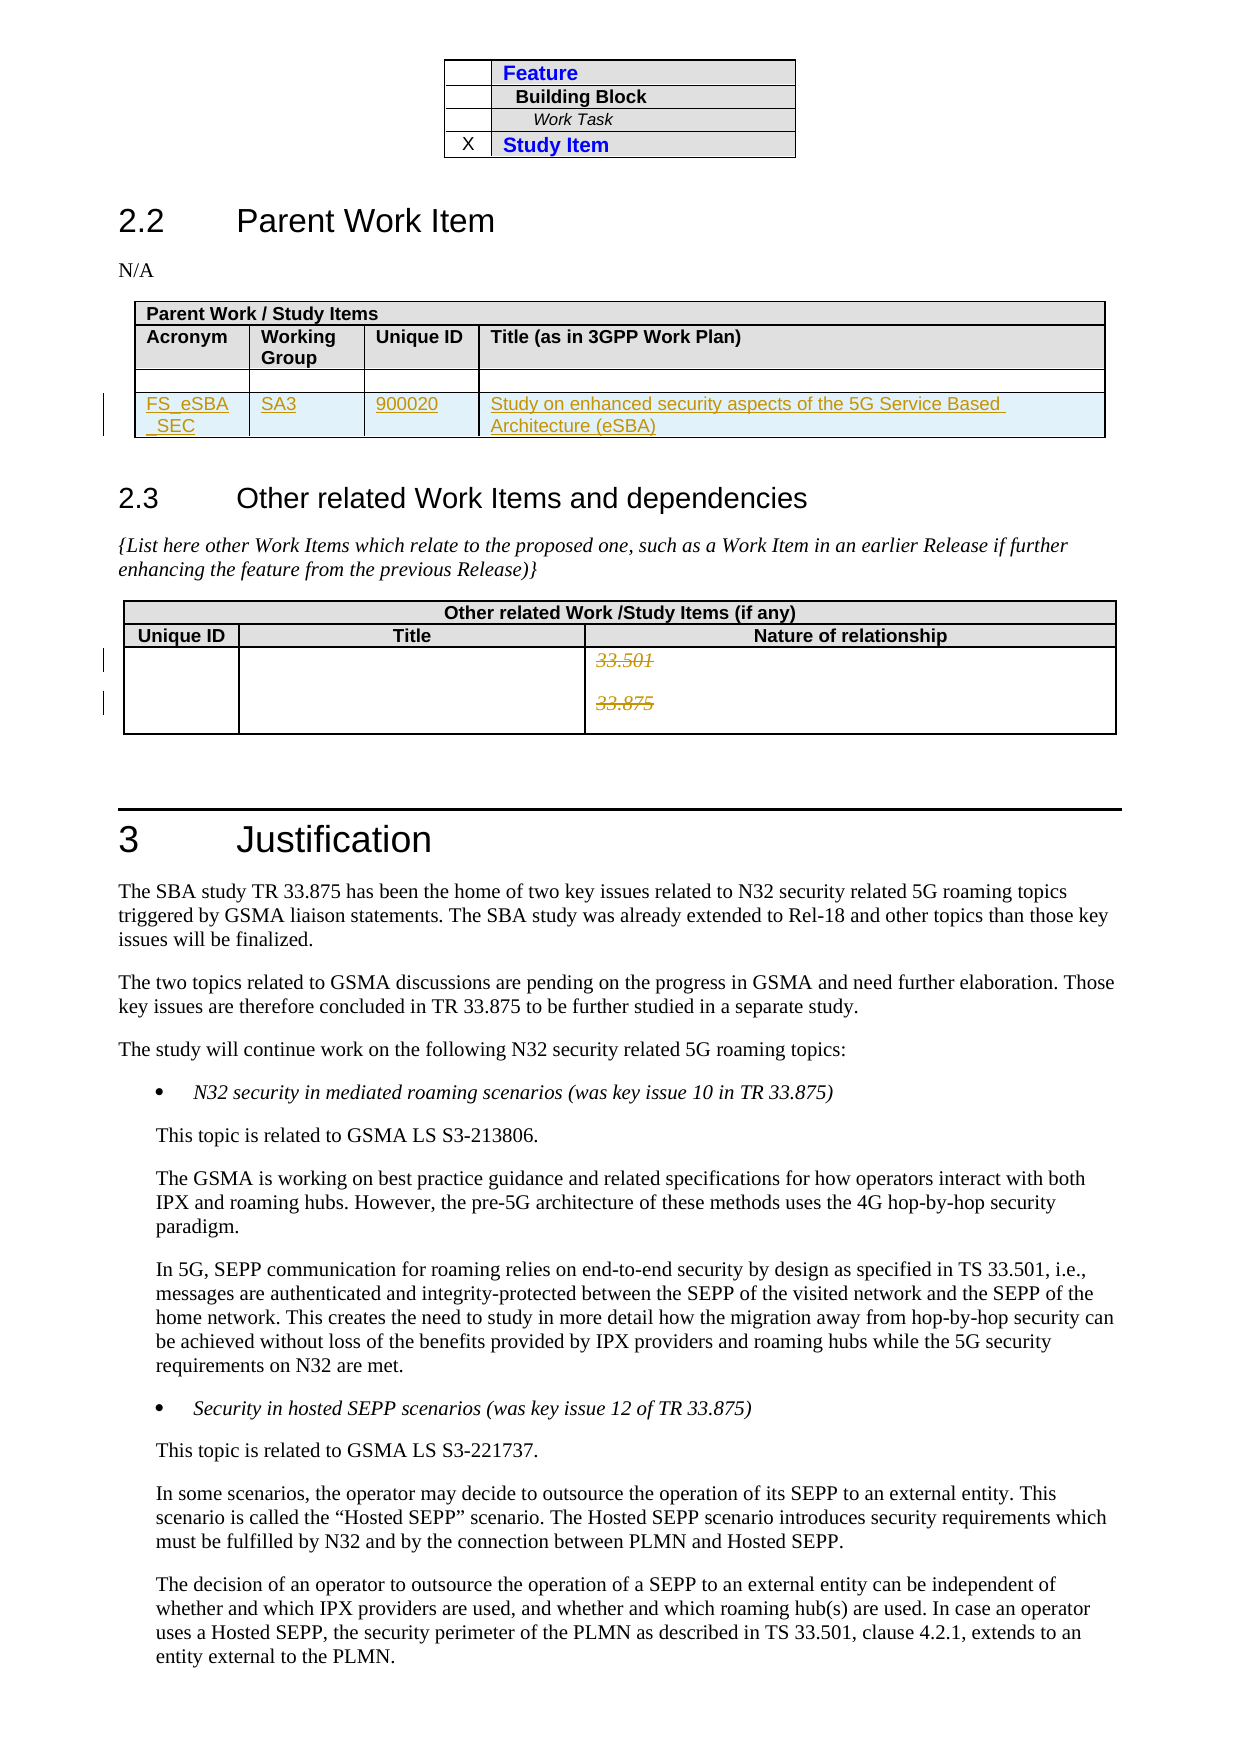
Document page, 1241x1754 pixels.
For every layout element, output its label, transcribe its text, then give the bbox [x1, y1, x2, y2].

table_cell [240, 648, 584, 733]
list N32 security in mediated roaming scenarios (was key issue 10 in TR 33.875) [156, 1080, 1122, 1104]
table_cell Unique ID [125, 625, 238, 646]
table_cell Title (as in 3GPP Work Plan) [480, 326, 1104, 368]
table_cell [586, 648, 1115, 733]
text The GSMA is working on best practice guidance and related specifications for how operators interact with both IPX and roaming hubs. However, the pre-5G architecture of these methods uses the 4G hop-by-hop security paradigm. [156, 1166, 1122, 1238]
table_header Feature [492, 61, 795, 84]
text In 5G, SEPP communication for roaming relies on end-to-end security by design as specified in TS 33.501, i.e., messages are authenticated and integrity-protected between the SEPP of the visited network and the SEPP of the home network. This creates the need to study in more detail how the migration away from hop-by-hop security can be achieved without loss of the benefits provided by IPX providers and roaming hubs while the 5G security requirements on N32 are met. [156, 1256, 1122, 1377]
table_header Other related Work /Study Items (if any) [125, 602, 1115, 623]
list Security in hosted SEPP scenarios (was key issue 12 of TR 33.875) [156, 1396, 1122, 1419]
table_header [445, 61, 491, 84]
table_cell [250, 370, 364, 392]
text This topic is related to GSMA LS S3-221737. [156, 1438, 1122, 1462]
text The study will continue work on the following N32 security related 5G roaming topics: [118, 1037, 1122, 1061]
table_cell Work Task [492, 109, 795, 131]
text The SBA study TR 33.875 has been the home of two key issues related to N32 security related 5G roaming topics triggered by GSMA liaison statements. The SBA study was already extended to Rel-18 and other topics than those key issues will be finalized. [118, 879, 1122, 951]
table_cell [125, 648, 238, 733]
table_cell Title [240, 625, 584, 646]
table_cell Nature of relationship [586, 625, 1115, 646]
table_cell X [445, 132, 491, 156]
table_cell Unique ID [365, 326, 478, 368]
text The two topics related to GSMA discussions are pending on the progress in GSMA and need further elaboration. Those key issues are therefore concluded in TR 33.875 to be further studied in a separate study. [118, 970, 1122, 1018]
table_cell Study Item [492, 132, 795, 156]
table_cell Acronym [136, 326, 249, 368]
table_cell [365, 370, 478, 392]
table_cell Working Group [250, 326, 364, 368]
subtitle 3 Justification [118, 811, 1122, 861]
table_cell [445, 109, 491, 131]
table_cell [136, 370, 249, 392]
text The decision of an operator to outsource the operation of a SEPP to an external entity can be independent of whether and which IPX providers are used, and whether and which roaming hub(s) are used. In case an operator uses a Hosted SEPP, the security perimeter of the PLMN as described in TS 33.501, clause 4.2.1, extends to an entity external to the PLMN. [156, 1572, 1122, 1668]
table_cell [480, 370, 1104, 392]
subtitle 2.3 Other related Work Items and dependencies [118, 481, 1122, 514]
table_header Parent Work / Study Items [136, 302, 1104, 324]
table_cell Building Block [492, 86, 795, 108]
text N/A [118, 258, 1122, 282]
text This topic is related to GSMA LS S3-213806. [156, 1123, 1122, 1147]
table_cell [445, 86, 491, 108]
text {List here other Work Items which relate to the proposed one, such as a Work Item in an earlier Release if further enhancing the feature from the previous Release)} [118, 533, 1122, 581]
subtitle 2.2 Parent Work Item [118, 201, 1122, 239]
text In some scenarios, the operator may decide to outsource the operation of its SEPP to an external entity. This scenario is called the “Hosted SEPP” scenario. The Hosted SEPP scenario introduces security requirements which must be fulfilled by N32 and by the connection between PLMN and Hosted SEPP. [156, 1481, 1122, 1553]
